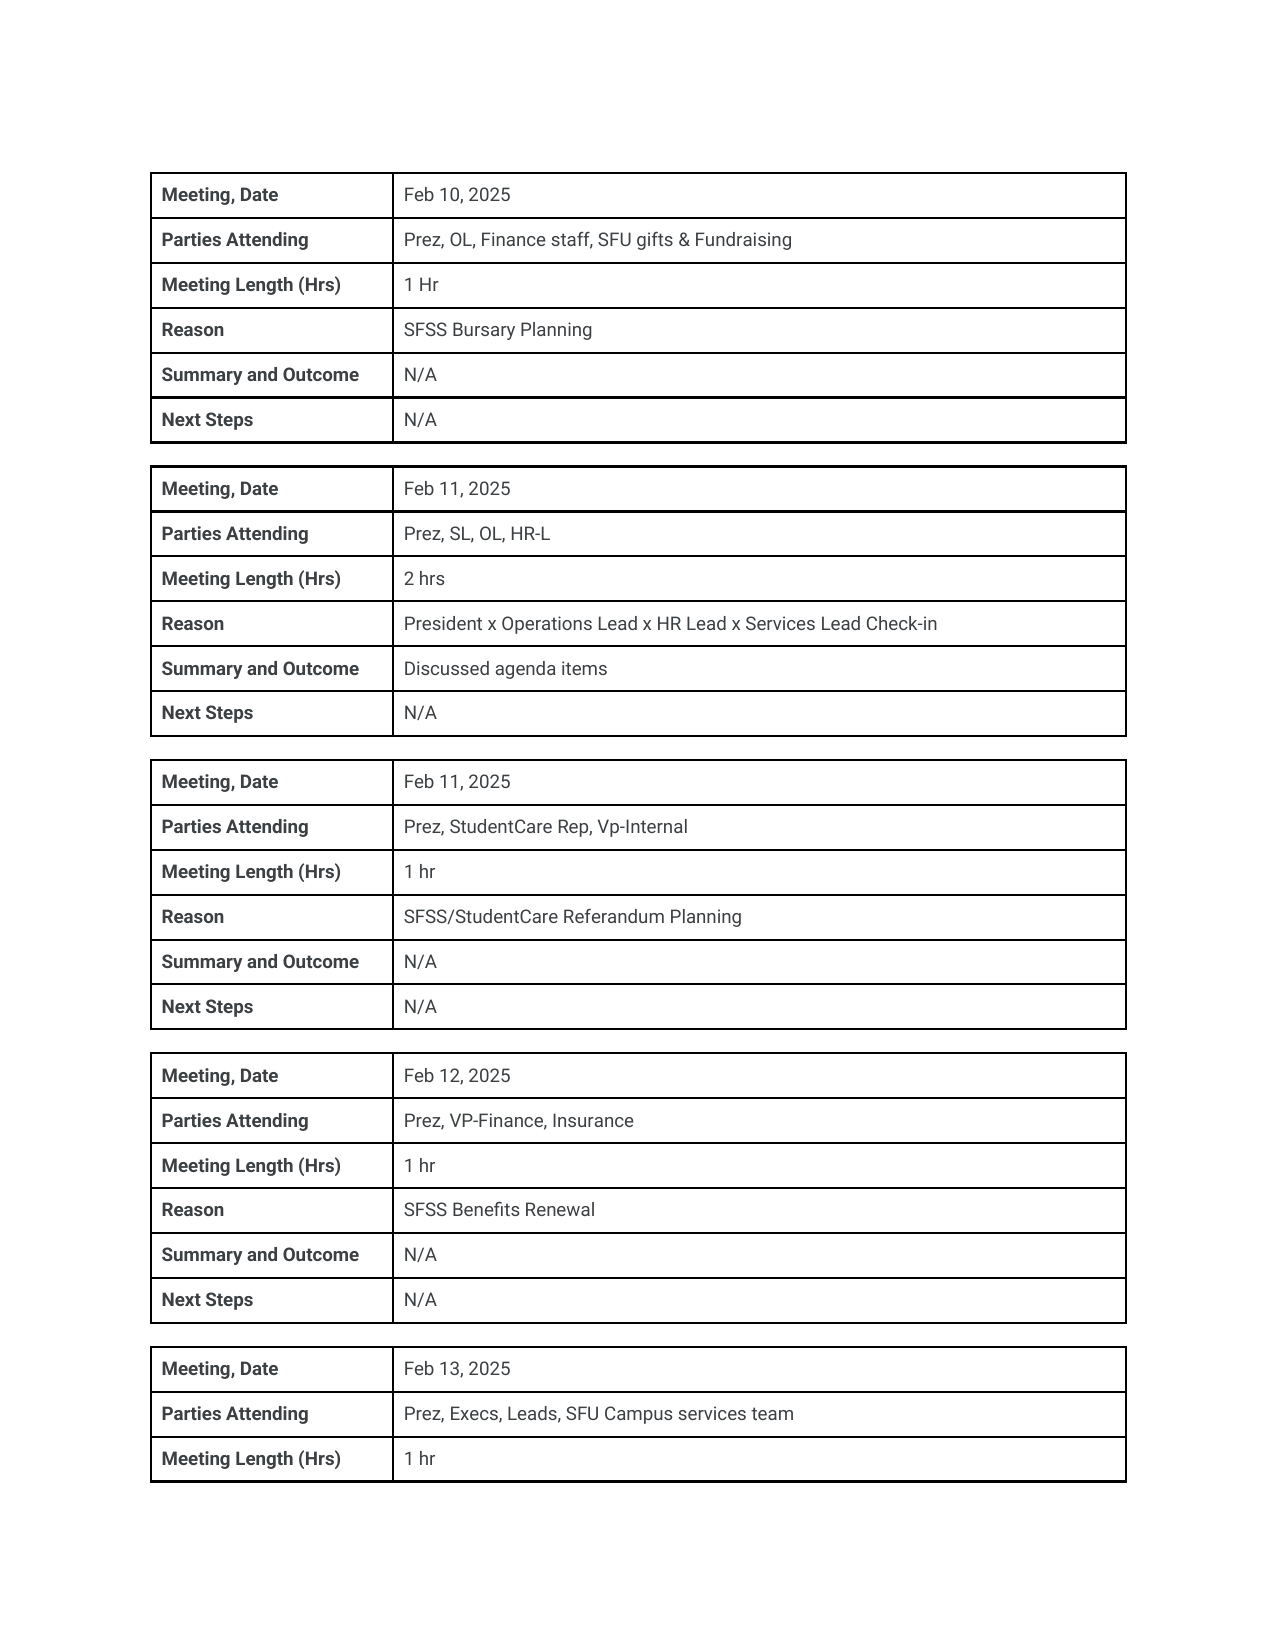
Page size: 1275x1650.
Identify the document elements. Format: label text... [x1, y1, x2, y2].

table_cell President x Operations Lead x HR Lead x Services Lead Check-in [394, 602, 1125, 645]
table_cell Reason [152, 1189, 392, 1232]
table_cell Reason [152, 896, 392, 938]
table_cell Meeting Length (Hrs) [152, 851, 392, 893]
table_header Feb 10, 2025 [394, 174, 1125, 217]
table_cell Next Steps [152, 399, 392, 441]
table_cell Prez, SL, OL, HR-L [394, 513, 1125, 555]
table_header Meeting, Date [152, 761, 392, 804]
table_cell Summary and Outcome [152, 647, 392, 690]
table_cell Parties Attending [152, 513, 392, 555]
table_cell Prez, StudentCare Rep, Vp-Internal [394, 806, 1125, 849]
table_cell N/A [394, 1234, 1125, 1277]
table_cell Summary and Outcome [152, 1234, 392, 1277]
table_cell Next Steps [152, 692, 392, 735]
table_cell Summary and Outcome [152, 941, 392, 983]
table_cell Summary and Outcome [152, 354, 392, 396]
table_cell Meeting Length (Hrs) [152, 1438, 392, 1480]
table_cell Meeting Length (Hrs) [152, 1144, 392, 1187]
table_cell SFSS Bursary Planning [394, 309, 1125, 352]
table_cell Prez, VP-Finance, Insurance [394, 1099, 1125, 1142]
table_cell Parties Attending [152, 1099, 392, 1142]
table_cell Prez, Execs, Leads, SFU Campus services team [394, 1393, 1125, 1436]
table_cell Discussed agenda items [394, 647, 1125, 690]
table_cell N/A [394, 985, 1125, 1028]
table_header Meeting, Date [152, 468, 392, 510]
table_header Feb 12, 2025 [394, 1054, 1125, 1097]
table_cell SFSS/StudentCare Referandum Planning [394, 896, 1125, 938]
table_cell Next Steps [152, 985, 392, 1028]
table_cell N/A [394, 354, 1125, 396]
table_cell N/A [394, 941, 1125, 983]
table_cell N/A [394, 692, 1125, 735]
table_cell Meeting Length (Hrs) [152, 264, 392, 307]
table_cell Parties Attending [152, 1393, 392, 1436]
table_cell 2 hrs [394, 557, 1125, 600]
table_header Meeting, Date [152, 1054, 392, 1097]
table_header Feb 11, 2025 [394, 761, 1125, 804]
table_cell N/A [394, 1279, 1125, 1322]
table_cell 1 hr [394, 851, 1125, 893]
table_cell N/A [394, 399, 1125, 441]
table_cell Parties Attending [152, 806, 392, 849]
table_cell Next Steps [152, 1279, 392, 1322]
table_cell Prez, OL, Finance staff, SFU gifts & Fundraising [394, 219, 1125, 262]
table_cell Reason [152, 309, 392, 352]
table_cell 1 Hr [394, 264, 1125, 307]
table_header Feb 11, 2025 [394, 468, 1125, 510]
table_cell Reason [152, 602, 392, 645]
table_header Feb 13, 2025 [394, 1348, 1125, 1391]
table_cell SFSS Benefits Renewal [394, 1189, 1125, 1232]
table_cell 1 hr [394, 1144, 1125, 1187]
table_header Meeting, Date [152, 174, 392, 217]
table_header Meeting, Date [152, 1348, 392, 1391]
table_cell 1 hr [394, 1438, 1125, 1480]
table_cell Parties Attending [152, 219, 392, 262]
table_cell Meeting Length (Hrs) [152, 557, 392, 600]
